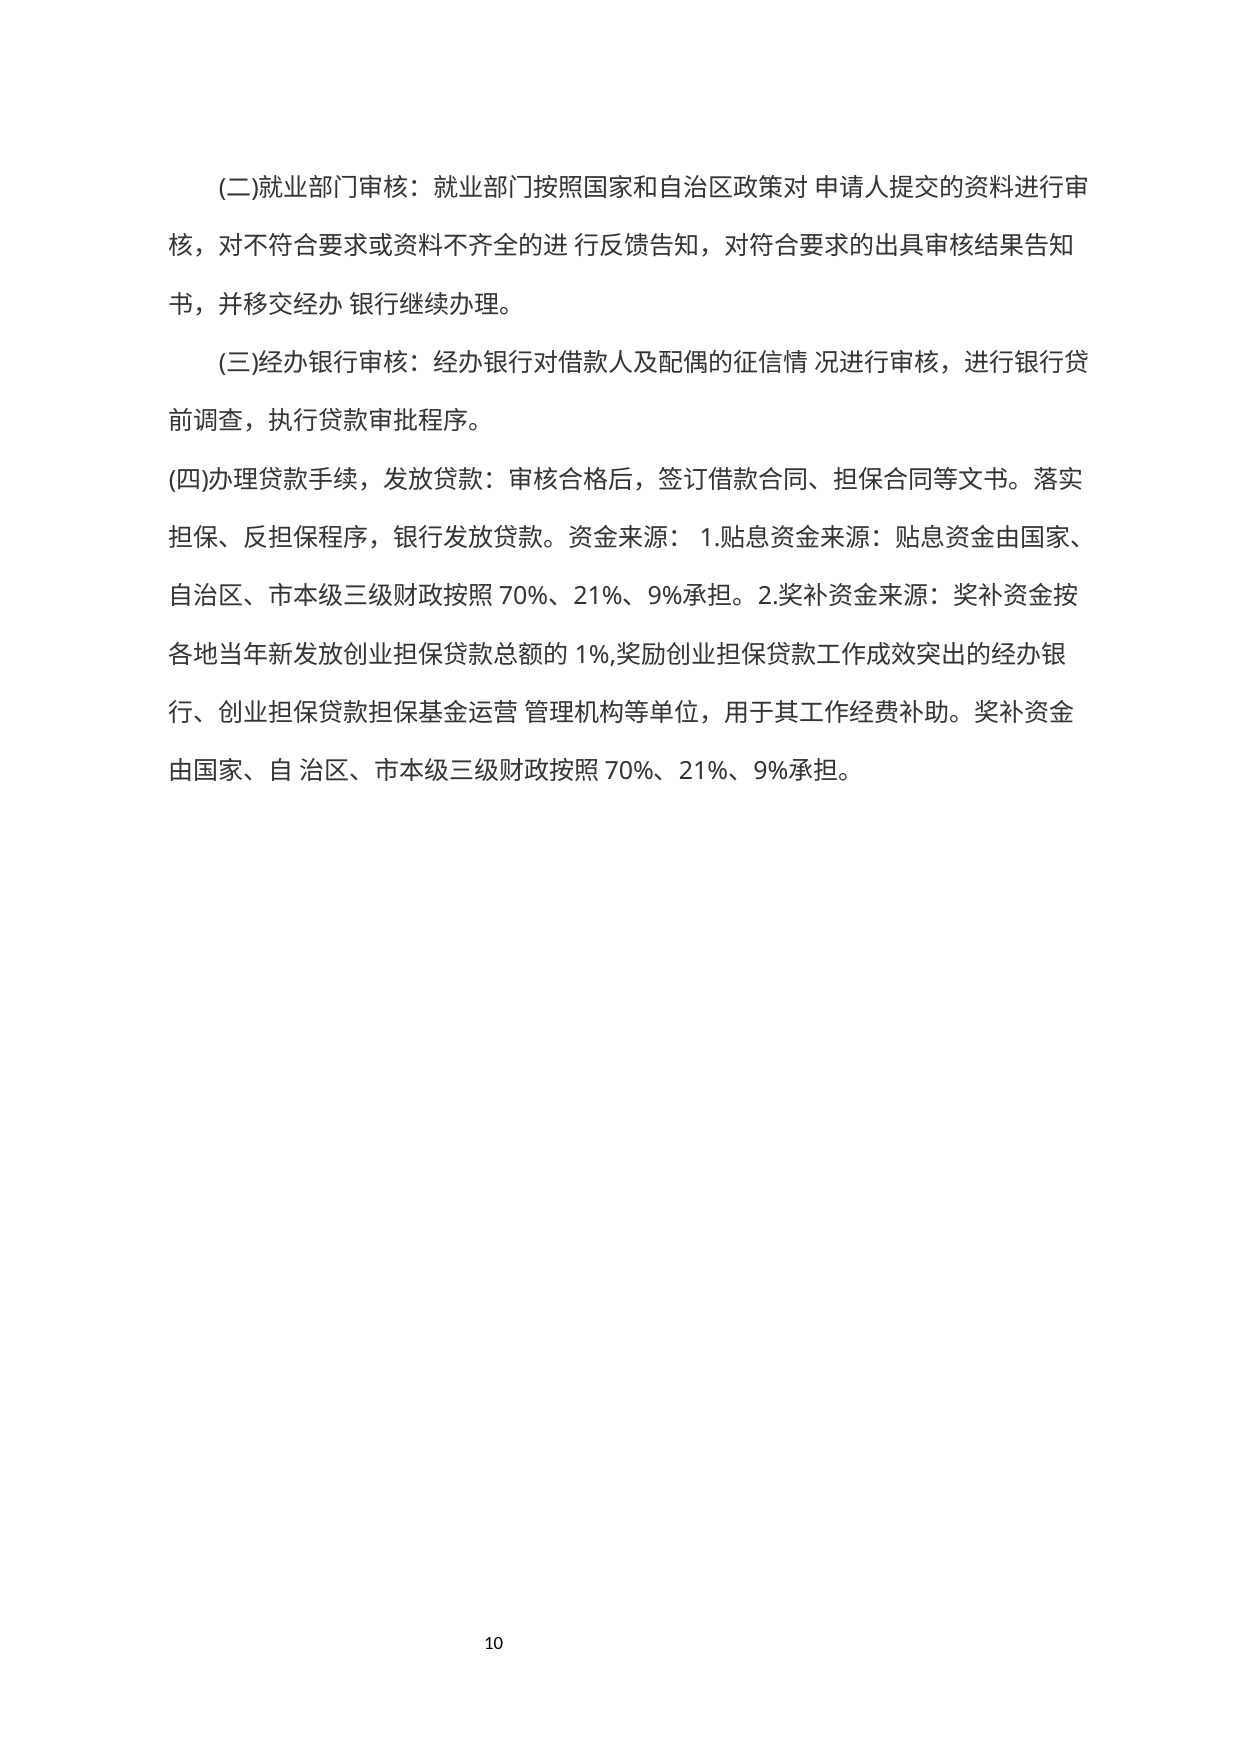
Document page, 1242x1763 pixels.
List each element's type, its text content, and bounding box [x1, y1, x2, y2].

text (二)就业部门审核：就业部门按照国家和自治区政策对 申请人提交的资料进行审核，对不符合要求或资料不齐全的进 行反馈告知，对符合要求的出具审核结果告知书，并移交经办 银行继续办理。 [169, 150, 1099, 325]
text (三)经办银行审核：经办银行对借款人及配偶的征信情 况进行审核，进行银行贷前调查，执行贷款审批程序。 [169, 325, 1099, 441]
text (四)办理贷款手续，发放贷款：审核合格后，签订借款合同、担保合同等文书。落实担保、反担保程序，银行发放贷款。资金来源： 1.贴息资金来源：贴息资金由国家、自治区、市本级三级财政按照70%、21%、9%承担。2.奖补资金来源：奖补资金按各地当年新发放创业担保贷款总额的 1%,奖励创业担保贷款工作成效突出的经办银行、创业担保贷款担保基金运营 管理机构等单位，用于其工作经费补助。奖补资金由国家、自 治区、市本级三级财政按照70%、21%、9%承担。 [169, 441, 1099, 791]
